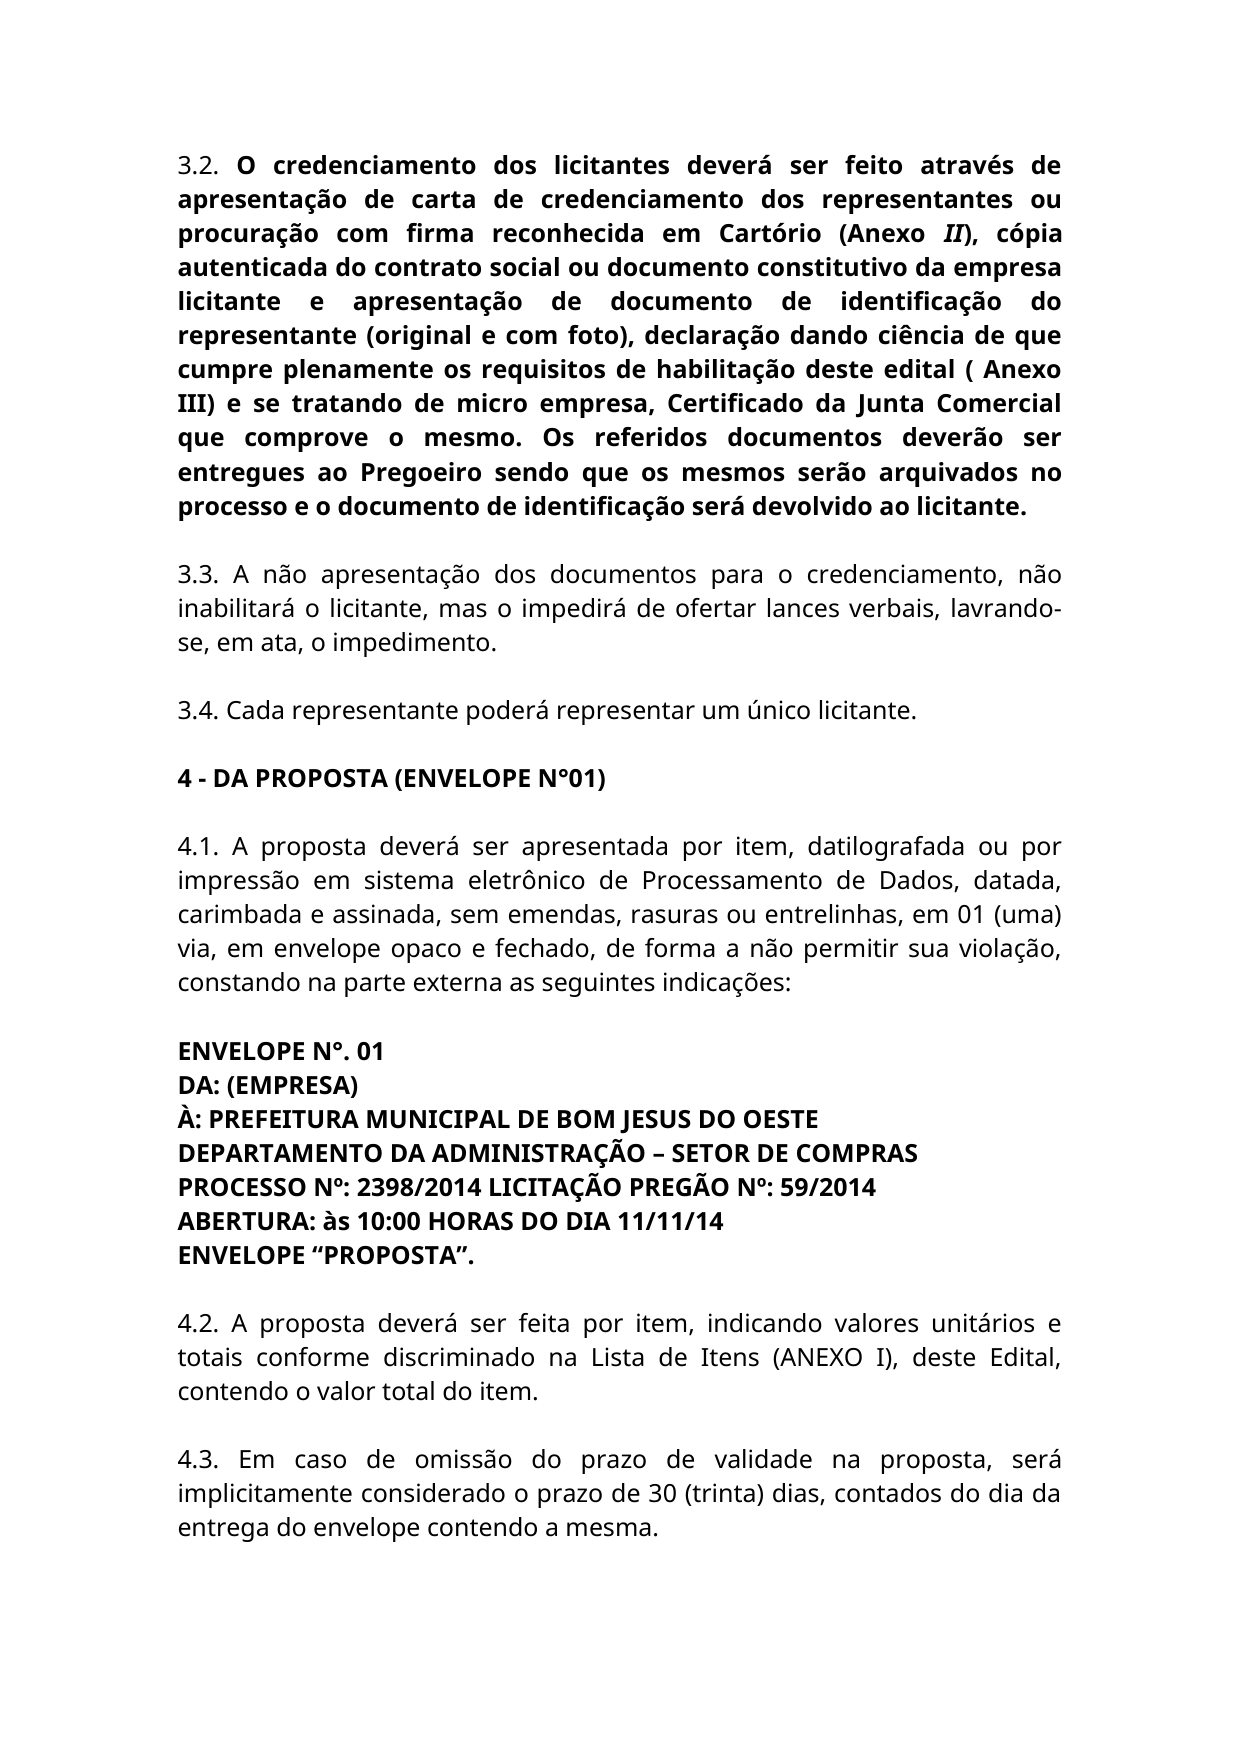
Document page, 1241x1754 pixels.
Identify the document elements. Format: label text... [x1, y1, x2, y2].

text ABERTURA: às 10:00 HORAS DO DIA 11/11/14 [177, 1203, 1063, 1238]
text À: PREFEITURA MUNICIPAL DE BOM JESUS DO OESTE [177, 1101, 1063, 1135]
text PROCESSO Nº: 2398/2014 LICITAÇÃO PREGÃO Nº: 59/2014 [177, 1169, 1063, 1203]
text 4.2. A proposta deverá ser feita por item, indicando valores unitários e totais conforme discriminado na Lista de Itens (ANEXO I), deste Edital, contendo o valor total do item. [177, 1306, 1063, 1408]
text 3.4. Cada representante poderá representar um único licitante. [177, 693, 1063, 727]
text 3.3. A não apresentação dos documentos para o credenciamento, não inabilitará o licitante, mas o impedirá de ofertar lances verbais, lavrando-se, em ata, o impedimento. [177, 556, 1063, 658]
text 4.1. A proposta deverá ser apresentada por item, datilografada ou por impressão em sistema eletrônico de Processamento de Dados, datada, carimbada e assinada, sem emendas, rasuras ou entrelinhas, em 01 (uma) via, em envelope opaco e fechado, de forma a não permitir sua violação, constando na parte externa as seguintes indicações: [177, 829, 1063, 999]
text DEPARTAMENTO DA ADMINISTRAÇÃO – SETOR DE COMPRAS [177, 1135, 1063, 1169]
text 4 - DA PROPOSTA (ENVELOPE N°01) [177, 761, 1063, 795]
text DA: (EMPRESA) [177, 1067, 1063, 1101]
text 3.2. O credenciamento dos licitantes deverá ser feito através de apresentação de carta de credenciamento dos representantes ou procuração com firma reconhecida em Cartório (Anexo II), cópia autenticada do contrato social ou documento constitutivo da empresa licitante e apresentação de documento de identificação do representante (original e com foto), declaração dando ciência de que cumpre plenamente os requisitos de habilitação deste edital ( Anexo III) e se tratando de micro empresa, Certificado da Junta Comercial que comprove o mesmo. Os referidos documentos deverão ser entregues ao Pregoeiro sendo que os mesmos serão arquivados no processo e o documento de identificação será devolvido ao licitante. [177, 148, 1063, 522]
text 4.3. Em caso de omissão do prazo de validade na proposta, será implicitamente considerado o prazo de 30 (trinta) dias, contados do dia da entrega do envelope contendo a mesma. [177, 1442, 1063, 1544]
text ENVELOPE “PROPOSTA”. [177, 1238, 1063, 1272]
text ENVELOPE N°. 01 [177, 1033, 1063, 1067]
